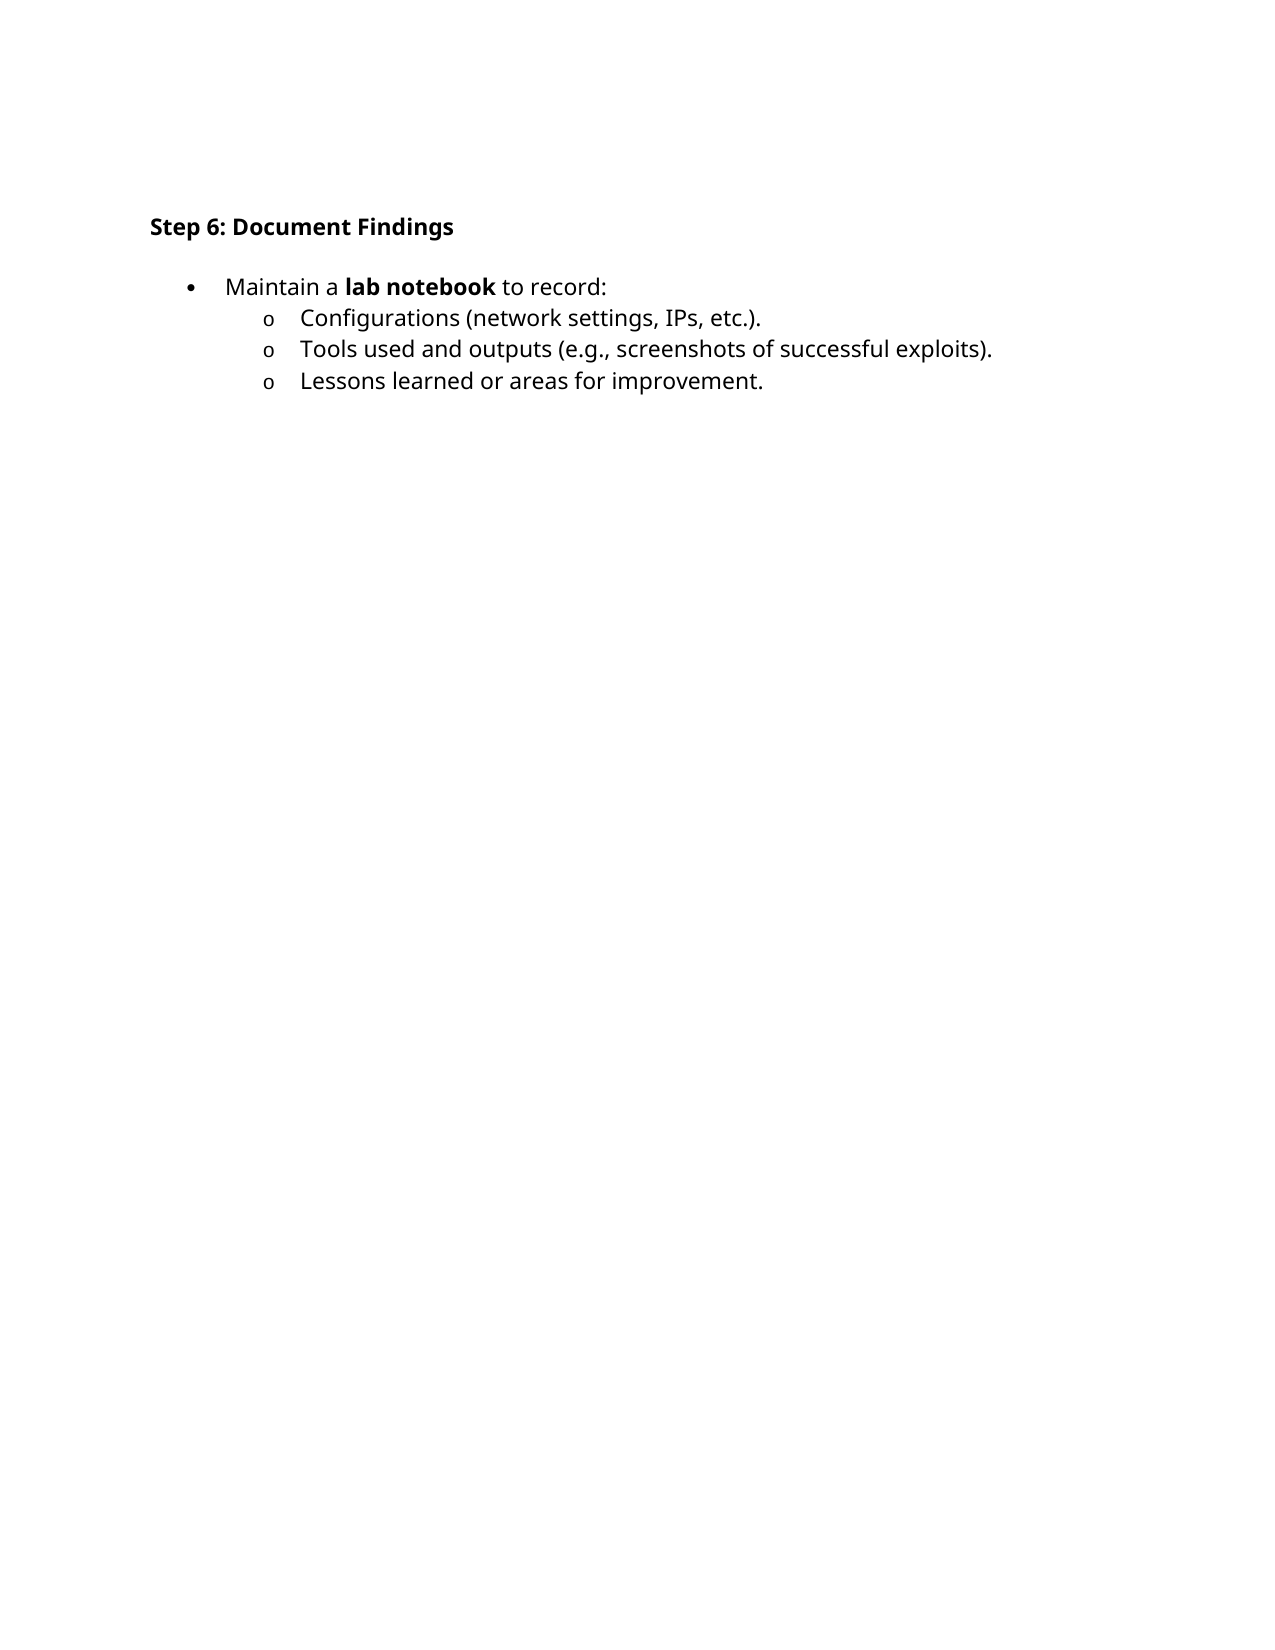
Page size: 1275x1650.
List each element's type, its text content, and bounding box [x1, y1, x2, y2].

list Tools used and outputs (e.g., screenshots of successful exploits). [262, 333, 1125, 364]
list Lessons learned or areas for improvement. [262, 364, 1125, 396]
list Configurations (network settings, IPs, etc.). [262, 302, 1125, 333]
list Maintain a lab notebook to record: [187, 271, 1125, 302]
text Step 6: Document Findings [150, 210, 1125, 242]
